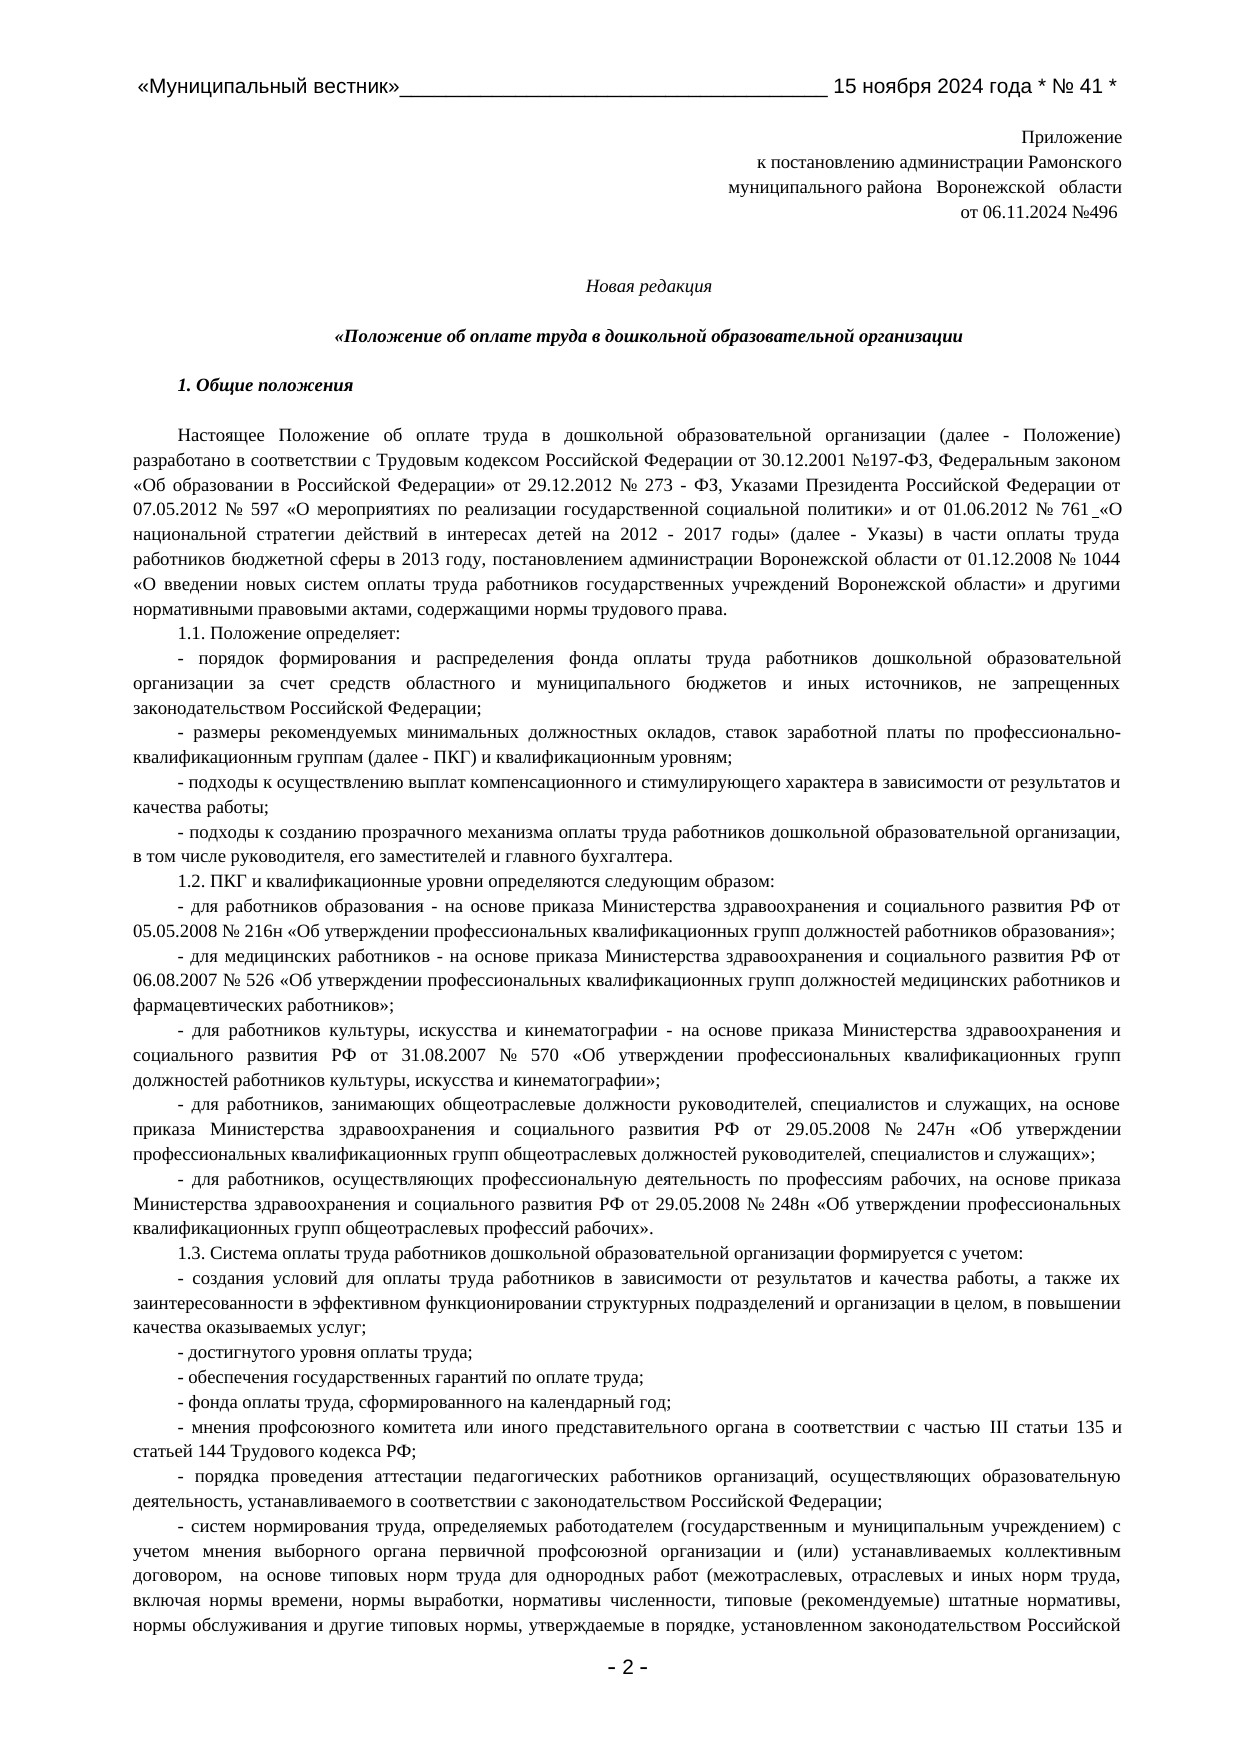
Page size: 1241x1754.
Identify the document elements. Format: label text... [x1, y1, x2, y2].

text - порядка проведения аттестации педагогических работников организаций, осуществляющих образовательную деятельность, устанавливаемого в соответствии с законодательством Российской Федерации; [133, 1465, 1122, 1512]
text - для работников, осуществляющих профессиональную деятельность по профессиям рабочих, на основе приказа Министерства здравоохранения и социального развития РФ от 29.05.2008 № 248н «Об утверждении профессиональных квалификационных групп общеотраслевых профессий рабочих». [133, 1168, 1122, 1239]
text к постановлению администрации Рамонского муниципального района Воронежской области [133, 151, 1122, 198]
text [133, 1515, 1122, 1636]
text - обеспечения государственных гарантий по оплате труда; [133, 1366, 1122, 1388]
text - создания условий для оплаты труда работников в зависимости от результатов и качества работы, а также их заинтересованности в эффективном функционировании структурных подразделений и организации в целом, в повышении качества оказываемых услуг; [133, 1267, 1122, 1338]
text 1.3. Система оплаты труда работников дошкольной образовательной организации формируется с учетом: [133, 1242, 1122, 1264]
text Приложение [133, 126, 1122, 148]
text 1.1. Положение определяет: [133, 622, 1122, 644]
text - мнения профсоюзного комитета или иного представительного органа в соответствии с частью III статьи 135 и статьей 144 Трудового кодекса РФ; [133, 1416, 1122, 1462]
text Настоящее Положение об оплате труда в дошкольной образовательной организации (далее - Положение) разработано в соответствии с Трудовым кодексом Российской Федерации от 30.12.2001 №197-ФЗ, Федеральным законом «Об образовании в Российской Федерации» от 29.12.2012 № 273 - ФЗ, Указами Президента Российской Федерации от 07.05.2012 № 597 «О мероприятиях по реализации государственной социальной политики» и от 01.06.2012 № 761 «О национальной стратегии действий в интересах детей на 2012 - 2017 годы» (далее - Указы) в части оплаты труда работников бюджетной сферы в 2013 году, постановлением администрации Воронежской области от 01.12.2008 № 1044 «О введении новых систем оплаты труда работников государственных учреждений Воронежской области» и другими нормативными правовыми актами, содержащими нормы трудового права. [133, 424, 1122, 619]
text - достигнутого уровня оплаты труда; [133, 1341, 1122, 1363]
text - подходы к осуществлению выплат компенсационного и стимулирующего характера в зависимости от результатов и качества работы; [133, 771, 1122, 817]
text «Положение об оплате труда в дошкольной образовательной организации [133, 325, 1122, 346]
text 1. Общие положения [133, 374, 1122, 396]
text - размеры рекомендуемых минимальных должностных окладов, ставок заработной платы по профессионально-квалификационным группам (далее - ПКГ) и квалификационным уровням; [133, 721, 1122, 768]
text - для работников, занимающих общеотраслевые должности руководителей, специалистов и служащих, на основе приказа Министерства здравоохранения и социального развития РФ от 29.05.2008 № 247н «Об утверждении профессиональных квалификационных групп общеотраслевых должностей руководителей, специалистов и служащих»; [133, 1093, 1122, 1164]
text - порядок формирования и распределения фонда оплаты труда работников дошкольной образовательной организации за счет средств областного и муниципального бюджетов и иных источников, не запрещенных законодательством Российской Федерации; [133, 647, 1122, 718]
text - для медицинских работников - на основе приказа Министерства здравоохранения и социального развития РФ от 06.08.2007 № 526 «Об утверждении профессиональных квалификационных групп должностей медицинских работников и фармацевтических работников»; [133, 944, 1122, 1016]
text - для работников образования - на основе приказа Министерства здравоохранения и социального развития РФ от 05.05.2008 № 216н «Об утверждении профессиональных квалификационных групп должностей работников образования»; [133, 895, 1122, 941]
text Новая редакция [133, 275, 1122, 297]
text 1.2. ПКГ и квалификационные уровни определяются следующим образом: [133, 870, 1122, 892]
text - подходы к созданию прозрачного механизма оплаты труда работников дошкольной образовательной организации, в том числе руководителя, его заместителей и главного бухгалтера. [133, 821, 1122, 867]
text - фонда оплаты труда, сформированного на календарный год; [133, 1391, 1122, 1412]
text от 06.11.2024 №496 [133, 201, 1122, 247]
text - для работников культуры, искусства и кинематографии - на основе приказа Министерства здравоохранения и социального развития РФ от 31.08.2007 № 570 «Об утверждении профессиональных квалификационных групп должностей работников культуры, искусства и кинематографии»; [133, 1019, 1122, 1090]
